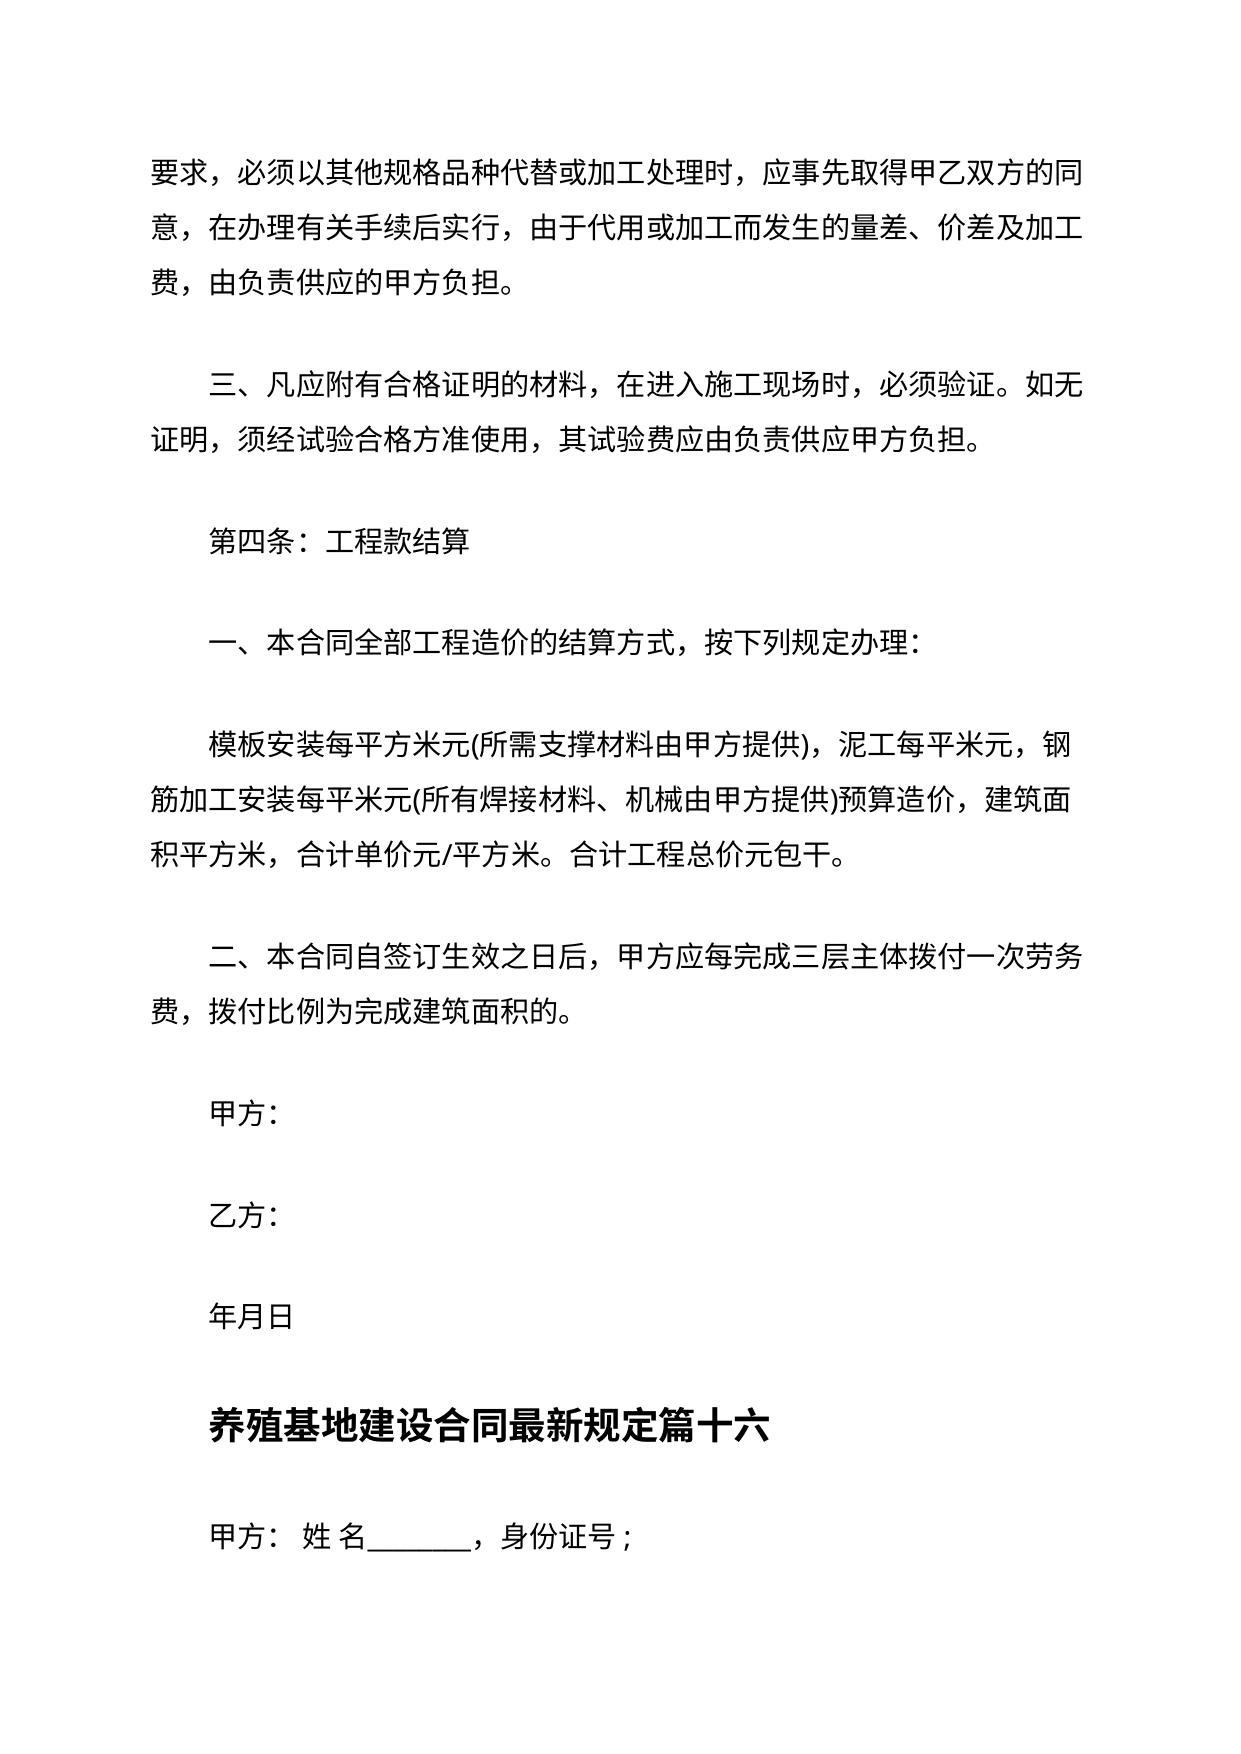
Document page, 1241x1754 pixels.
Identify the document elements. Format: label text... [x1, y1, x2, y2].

text 年月日 [150, 1294, 1090, 1336]
text 二、本合同自签订生效之日后，甲方应每完成三层主体拨付一次劳务费，拨付比例为完成建筑面积的。 [150, 934, 1090, 1031]
text 乙方： [150, 1192, 1090, 1234]
text 甲方： 姓 名________，身份证号 ; [150, 1513, 1090, 1556]
text 模板安装每平方米元(所需支撑材料由甲方提供)，泥工每平米元，钢筋加工安装每平米元(所有焊接材料、机械由甲方提供)预算造价，建筑面积平方米，合计单价元/平方米。合计工程总价元包干。 [150, 722, 1090, 874]
text 一、本合同全部工程造价的结算方式，按下列规定办理： [150, 620, 1090, 662]
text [150, 150, 1090, 302]
text 甲方： [150, 1090, 1090, 1133]
text 第四条：工程款结算 [150, 518, 1090, 561]
text 养殖基地建设合同最新规定篇十六 [150, 1396, 1090, 1450]
text 三、凡应附有合格证明的材料，在进入施工现场时，必须验证。如无证明，须经试验合格方准使用，其试验费应由负责供应甲方负担。 [150, 362, 1090, 459]
